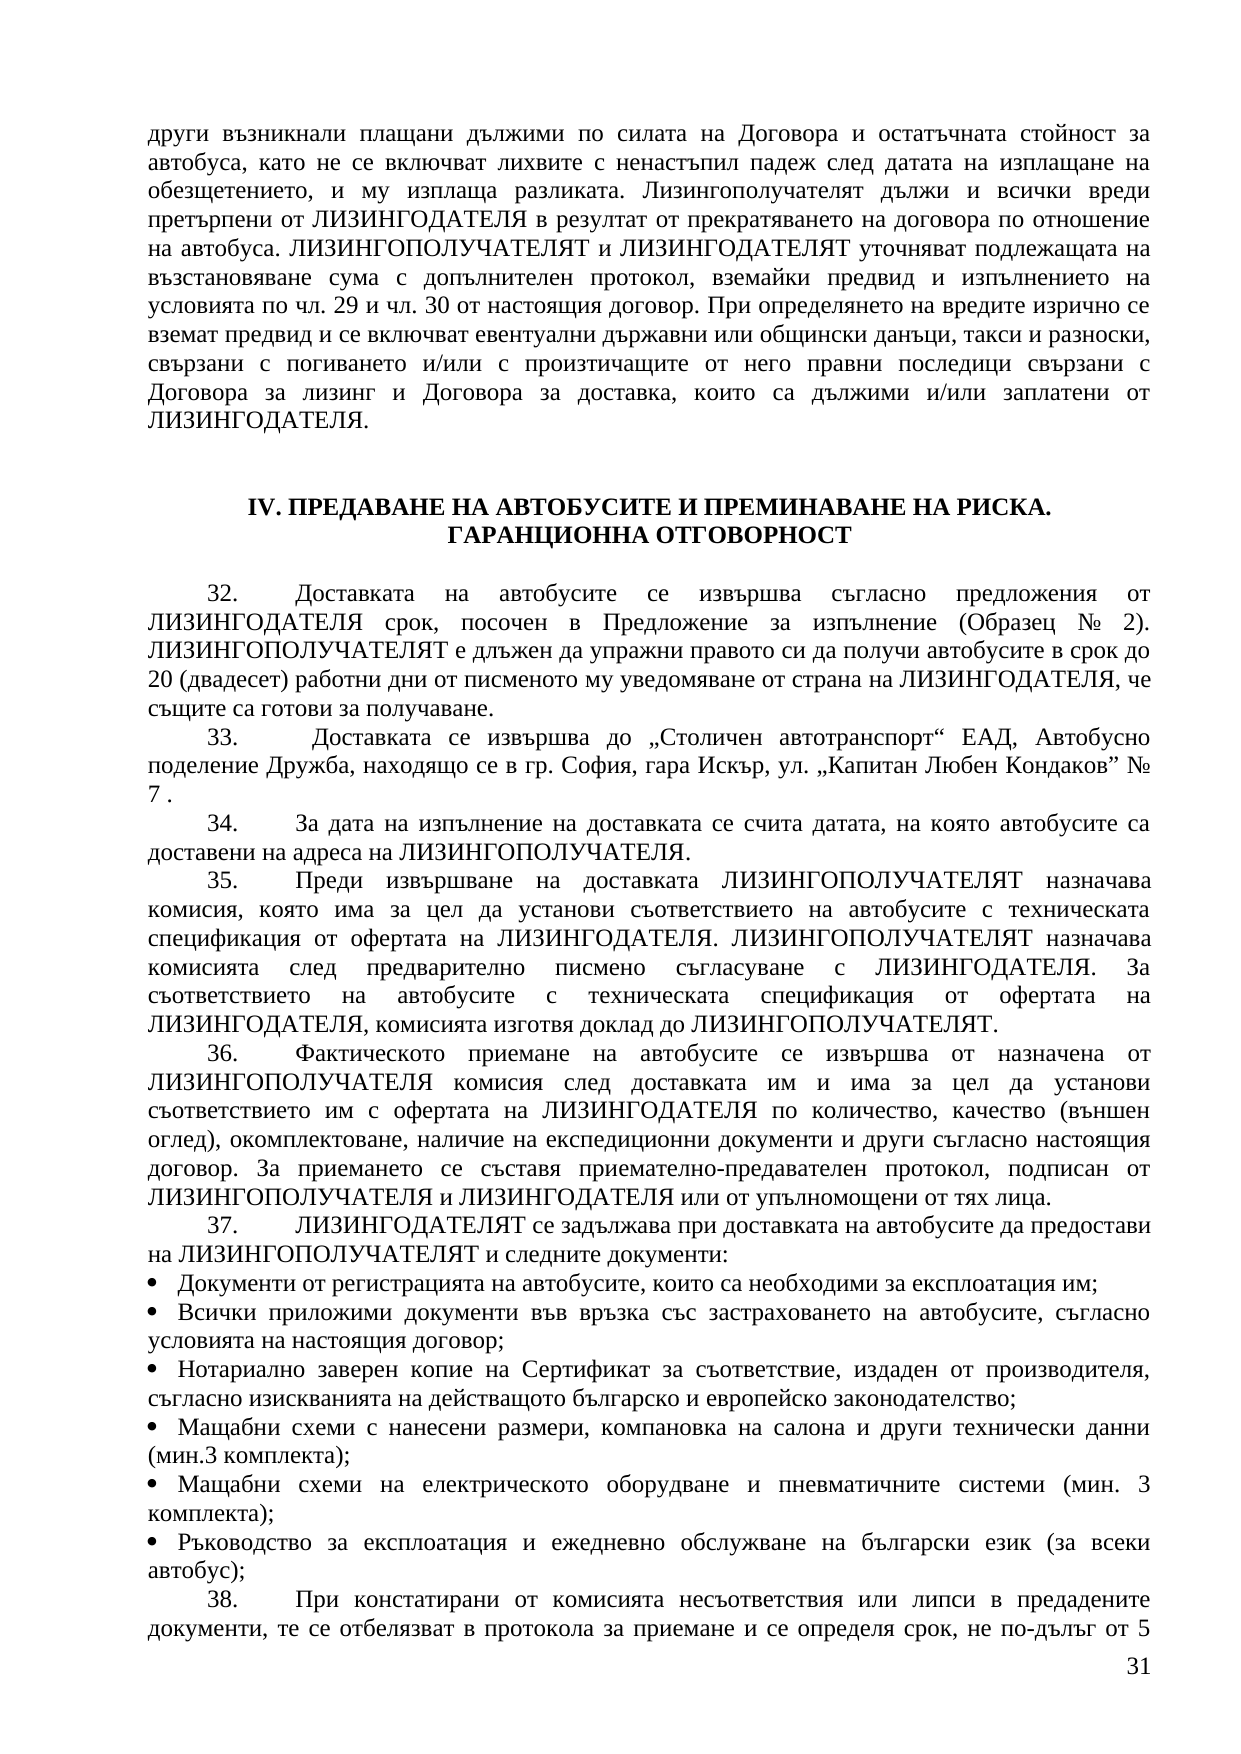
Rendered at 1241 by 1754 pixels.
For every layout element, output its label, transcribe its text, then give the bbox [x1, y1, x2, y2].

list Доставката се извършва до „Столичен автотранспорт“ ЕАД, Автобусно поделение Дружба, находящо се в гр. София, гара Искър, ул. „Капитан Любен Кондаков” № 7 . [148, 722, 1152, 808]
text IV. ПРЕДАВАНЕ НА АВТОБУСИТЕ И ПРЕМИНАВАНЕ НА РИСКА. ГАРАНЦИОННА ОТГОВОРНОСТ [148, 492, 1152, 549]
list Нотариално заверен копие на Сертификат за съответствие, издаден от производителя, съгласно изискванията на действащото българско и европейско законодателство; [148, 1354, 1152, 1412]
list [148, 1584, 1152, 1642]
list Документи от регистрацията на автобусите, които са необходими за експлоатация им; [148, 1268, 1152, 1297]
list Мащабни схеми на електрическото оборудване и пневматичните системи (мин. 3 комплекта); [148, 1469, 1152, 1527]
list Мащабни схеми с нанесени размери, компановка на салона и други технически данни (мин.3 комплекта); [148, 1412, 1152, 1469]
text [148, 118, 1152, 434]
list Всички приложими документи във връзка със застраховането на автобусите, съгласно условията на настоящия договор; [148, 1297, 1152, 1354]
list Ръководство за експлоатация и ежедневно обслужване на български език (за всеки автобус); [148, 1527, 1152, 1584]
list Доставката на автобусите се извършва съгласно предложения от ЛИЗИНГОДАТЕЛЯ срок, посочен в Предложение за изпълнение (Образец № 2). ЛИЗИНГОПОЛУЧАТЕЛЯТ е длъжен да упражни правото си да получи автобусите в срок до 20 (двадесет) работни дни от писменото му уведомяване от страна на ЛИЗИНГОДАТЕЛЯ, че същите са готови за получаване. [148, 578, 1152, 722]
list За дата на изпълнение на доставката се счита датата, на която автобусите са доставени на адреса на ЛИЗИНГОПОЛУЧАТЕЛЯ. [148, 808, 1152, 866]
list Фактическото приемане на автобусите се извършва от назначена от ЛИЗИНГОПОЛУЧАТЕЛЯ комисия след доставката им и има за цел да установи съответствието им с офертата на ЛИЗИНГОДАТЕЛЯ по количество, качество (външен оглед), окомплектоване, наличие на експедиционни документи и други съгласно настоящия договор. За приемането се съставя приемателно-предавателен протокол, подписан от ЛИЗИНГОПОЛУЧАТЕЛЯ и ЛИЗИНГОДАТЕЛЯ или от упълномощени от тях лица. [148, 1038, 1152, 1211]
list ЛИЗИНГОДАТЕЛЯТ се задължава при доставката на автобусите да предостави на ЛИЗИНГОПОЛУЧАТЕЛЯТ и следните документи: [148, 1211, 1152, 1268]
list Преди извършване на доставката ЛИЗИНГОПОЛУЧАТЕЛЯТ назначава комисия, която има за цел да установи съответствието на автобусите с техническата спецификация от офертата на ЛИЗИНГОДАТЕЛЯ. ЛИЗИНГОПОЛУЧАТЕЛЯТ назначава комисията след предварително писмено съгласуване с ЛИЗИНГОДАТЕЛЯ. За съответствието на автобусите с техническата спецификация от офертата на ЛИЗИНГОДАТЕЛЯ, комисията изготвя доклад до ЛИЗИНГОПОЛУЧАТЕЛЯТ. [148, 866, 1152, 1038]
